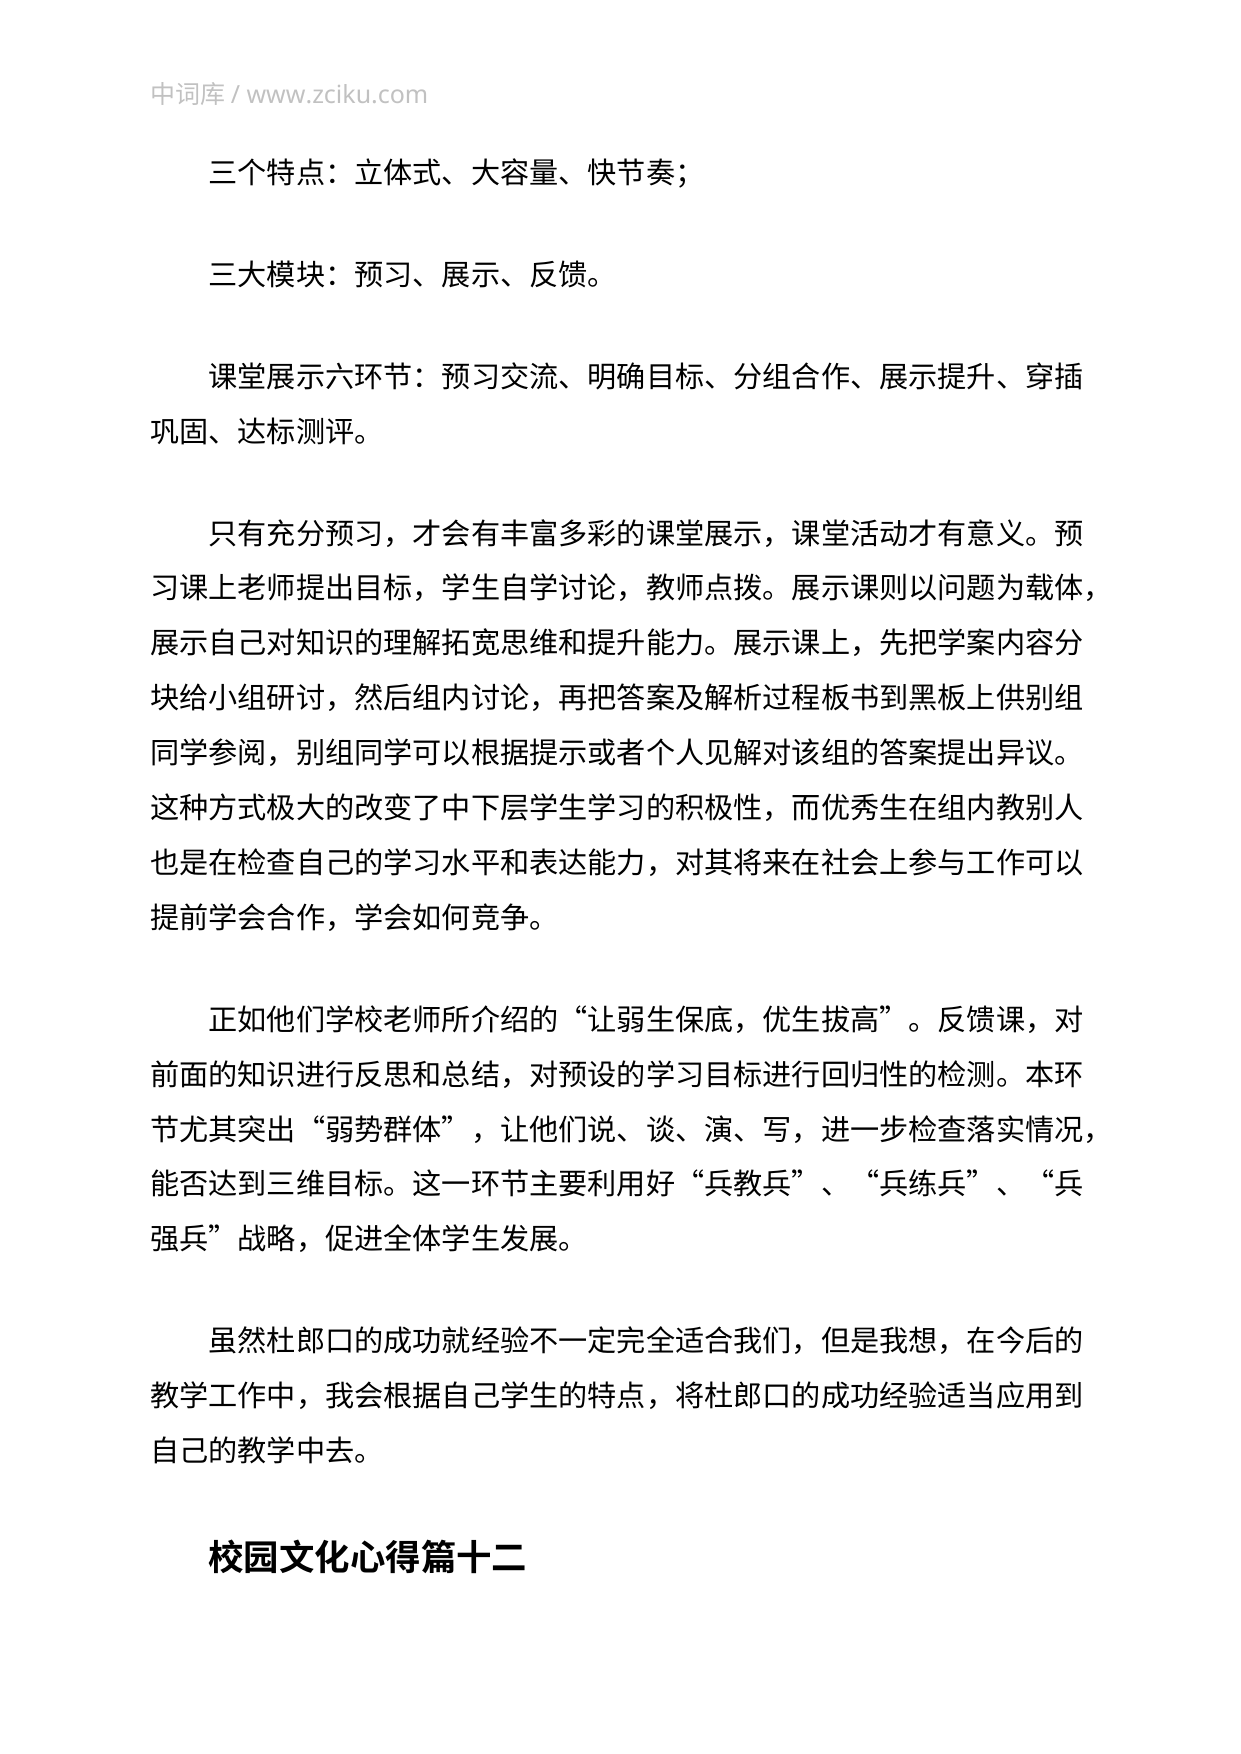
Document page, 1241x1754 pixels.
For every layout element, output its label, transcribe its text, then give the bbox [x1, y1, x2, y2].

text 三大模块：预习、展示、反馈。 [150, 252, 1090, 294]
text 虽然杜郎口的成功就经验不一定完全适合我们，但是我想，在今后的教学工作中，我会根据自己学生的特点，将杜郎口的成功经验适当应用到自己的教学中去。 [150, 1318, 1090, 1470]
text 只有充分预习，才会有丰富多彩的课堂展示，课堂活动才有意义。预习课上老师提出目标，学生自学讨论，教师点拨。展示课则以问题为载体，展示自己对知识的理解拓宽思维和提升能力。展示课上，先把学案内容分块给小组研讨，然后组内讨论，再把答案及解析过程板书到黑板上供别组同学参阅，别组同学可以根据提示或者个人见解对该组的答案提出异议。这种方式极大的改变了中下层学生学习的积极性，而优秀生在组内教别人也是在检查自己的学习水平和表达能力，对其将来在社会上参与工作可以提前学会合作，学会如何竞争。 [150, 510, 1090, 937]
text 正如他们学校老师所介绍的“让弱生保底，优生拔高”。反馈课，对前面的知识进行反思和总结，对预设的学习目标进行回归性的检测。本环节尤其突出“弱势群体”，让他们说、谈、演、写，进一步检查落实情况，能否达到三维目标。这一环节主要利用好“兵教兵”、“兵练兵”、“兵强兵”战略，促进全体学生发展。 [150, 996, 1090, 1258]
text 三个特点：立体式、大容量、快节奏； [150, 150, 1090, 192]
text 课堂展示六环节：预习交流、明确目标、分组合作、展示提升、穿插巩固、达标测评。 [150, 353, 1090, 451]
text 校园文化心得篇十二 [150, 1529, 1090, 1580]
